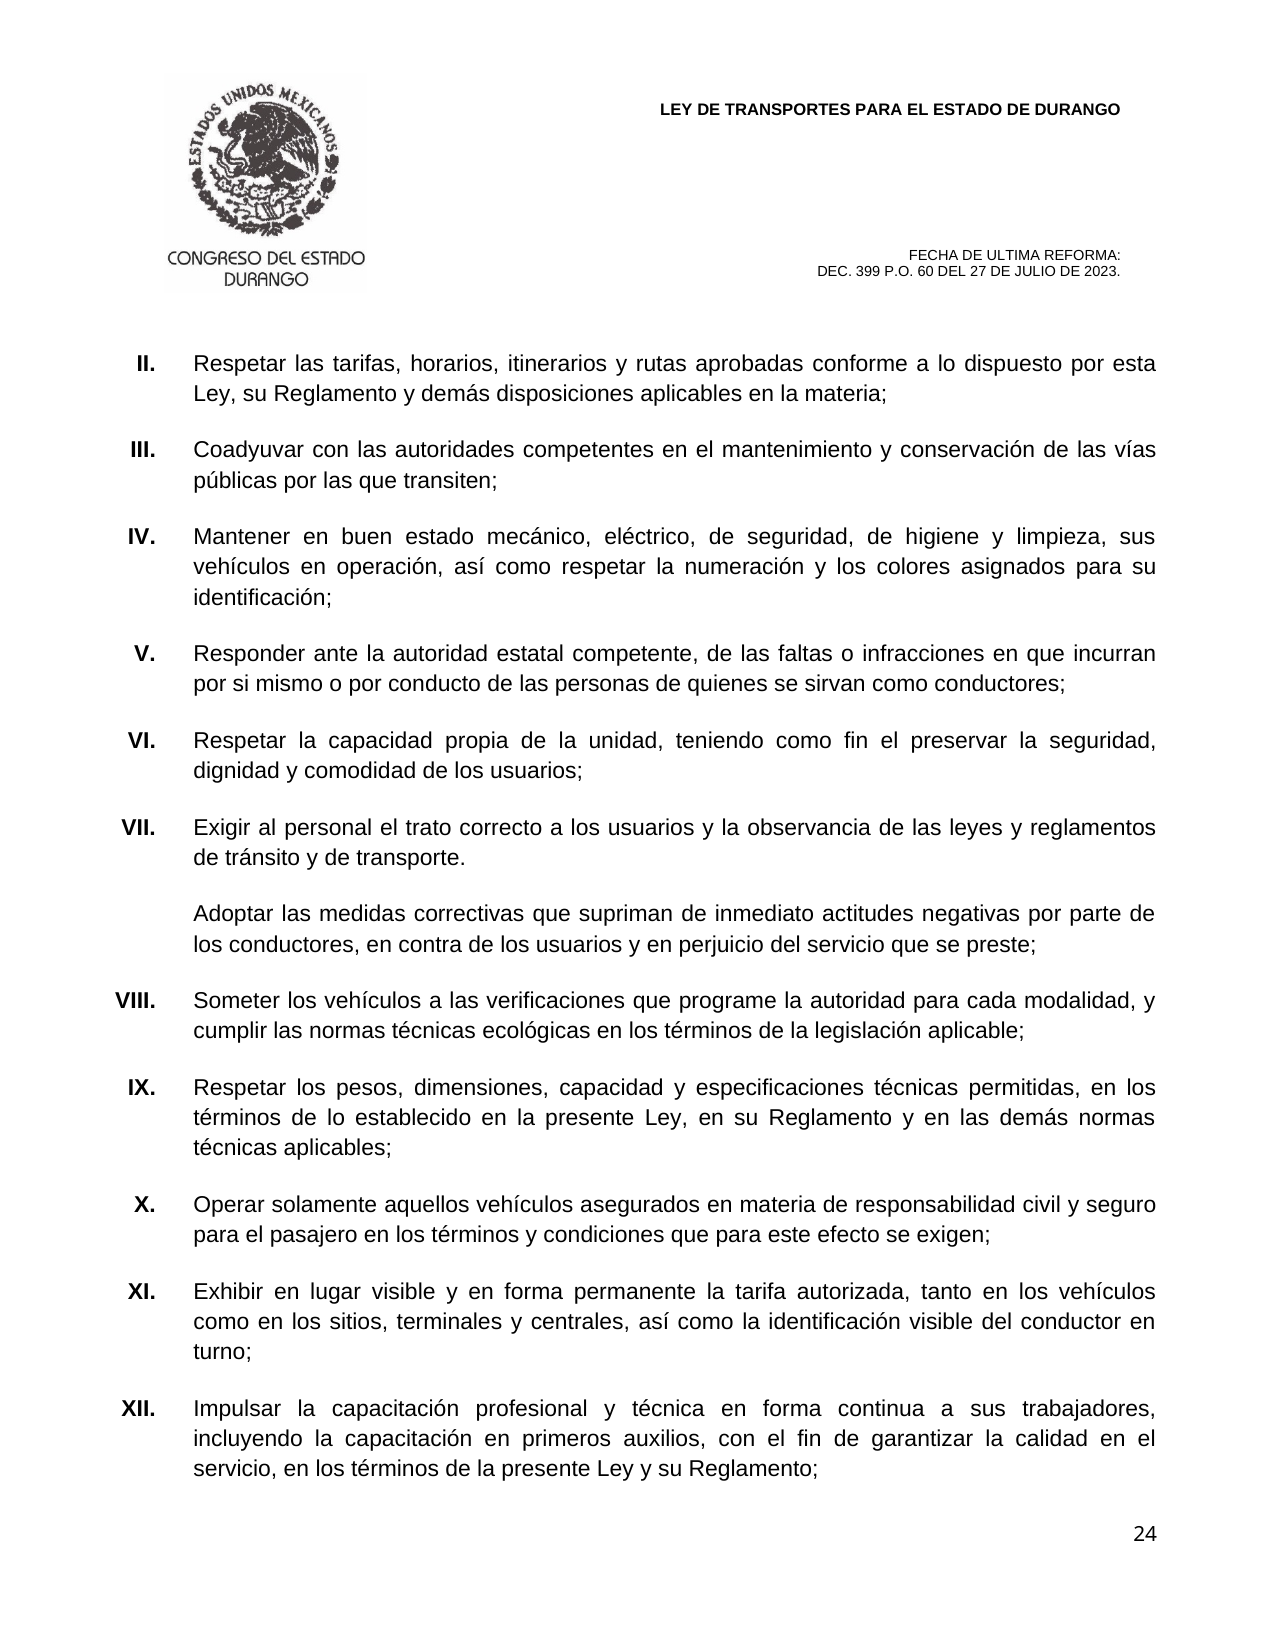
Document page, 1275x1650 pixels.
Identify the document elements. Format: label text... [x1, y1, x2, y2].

picture [163, 73, 367, 293]
list Someter los vehículos a las verificaciones que programe la autoridad para cada modalidad, y cumplir las normas técnicas ecológicas en los términos de la legislación aplicable; [156, 987, 1157, 1044]
list Operar solamente aquellos vehículos asegurados en materia de responsabilidad civil y seguro para el pasajero en los términos y condiciones que para este efecto se exigen; [156, 1191, 1157, 1247]
list Adoptar las medidas correctivas que supriman de inmediato actitudes negativas por parte de los conductores, en contra de los usuarios y en perjuicio del servicio que se preste; [193, 900, 1157, 957]
list Exhibir en lugar visible y en forma permanente la tarifa autorizada, tanto en los vehículos como en los sitios, terminales y centrales, así como la identificación visible del conductor en turno; [156, 1278, 1157, 1364]
list Mantener en buen estado mecánico, eléctrico, de seguridad, de higiene y limpieza, sus vehículos en operación, así como respetar la numeración y los colores asignados para su identificación; [156, 523, 1157, 610]
list Respetar las tarifas, horarios, itinerarios y rutas aprobadas conforme a lo dispuesto por esta Ley, su Reglamento y demás disposiciones aplicables en la materia; [156, 349, 1157, 406]
list Respetar la capacidad propia de la unidad, teniendo como fin el preservar la seguridad, dignidad y comodidad de los usuarios; [156, 727, 1157, 783]
list Respetar los pesos, dimensiones, capacidad y especificaciones técnicas permitidas, en los términos de lo establecido en la presente Ley, en su Reglamento y en las demás normas técnicas aplicables; [156, 1074, 1157, 1161]
list Exigir al personal el trato correcto a los usuarios y la observancia de las leyes y reglamentos de tránsito y de transporte. [156, 814, 1157, 870]
list Coadyuvar con las autoridades competentes en el mantenimiento y conservación de las vías públicas por las que transiten; [156, 436, 1157, 493]
list Responder ante la autoridad estatal competente, de las faltas o infracciones en que incurran por si mismo o por conducto de las personas de quienes se sirvan como conductores; [156, 640, 1157, 697]
list Impulsar la capacitación profesional y técnica en forma continua a sus trabajadores, incluyendo la capacitación en primeros auxilios, con el fin de garantizar la calidad en el servicio, en los términos de la presente Ley y su Reglamento; [156, 1395, 1157, 1481]
